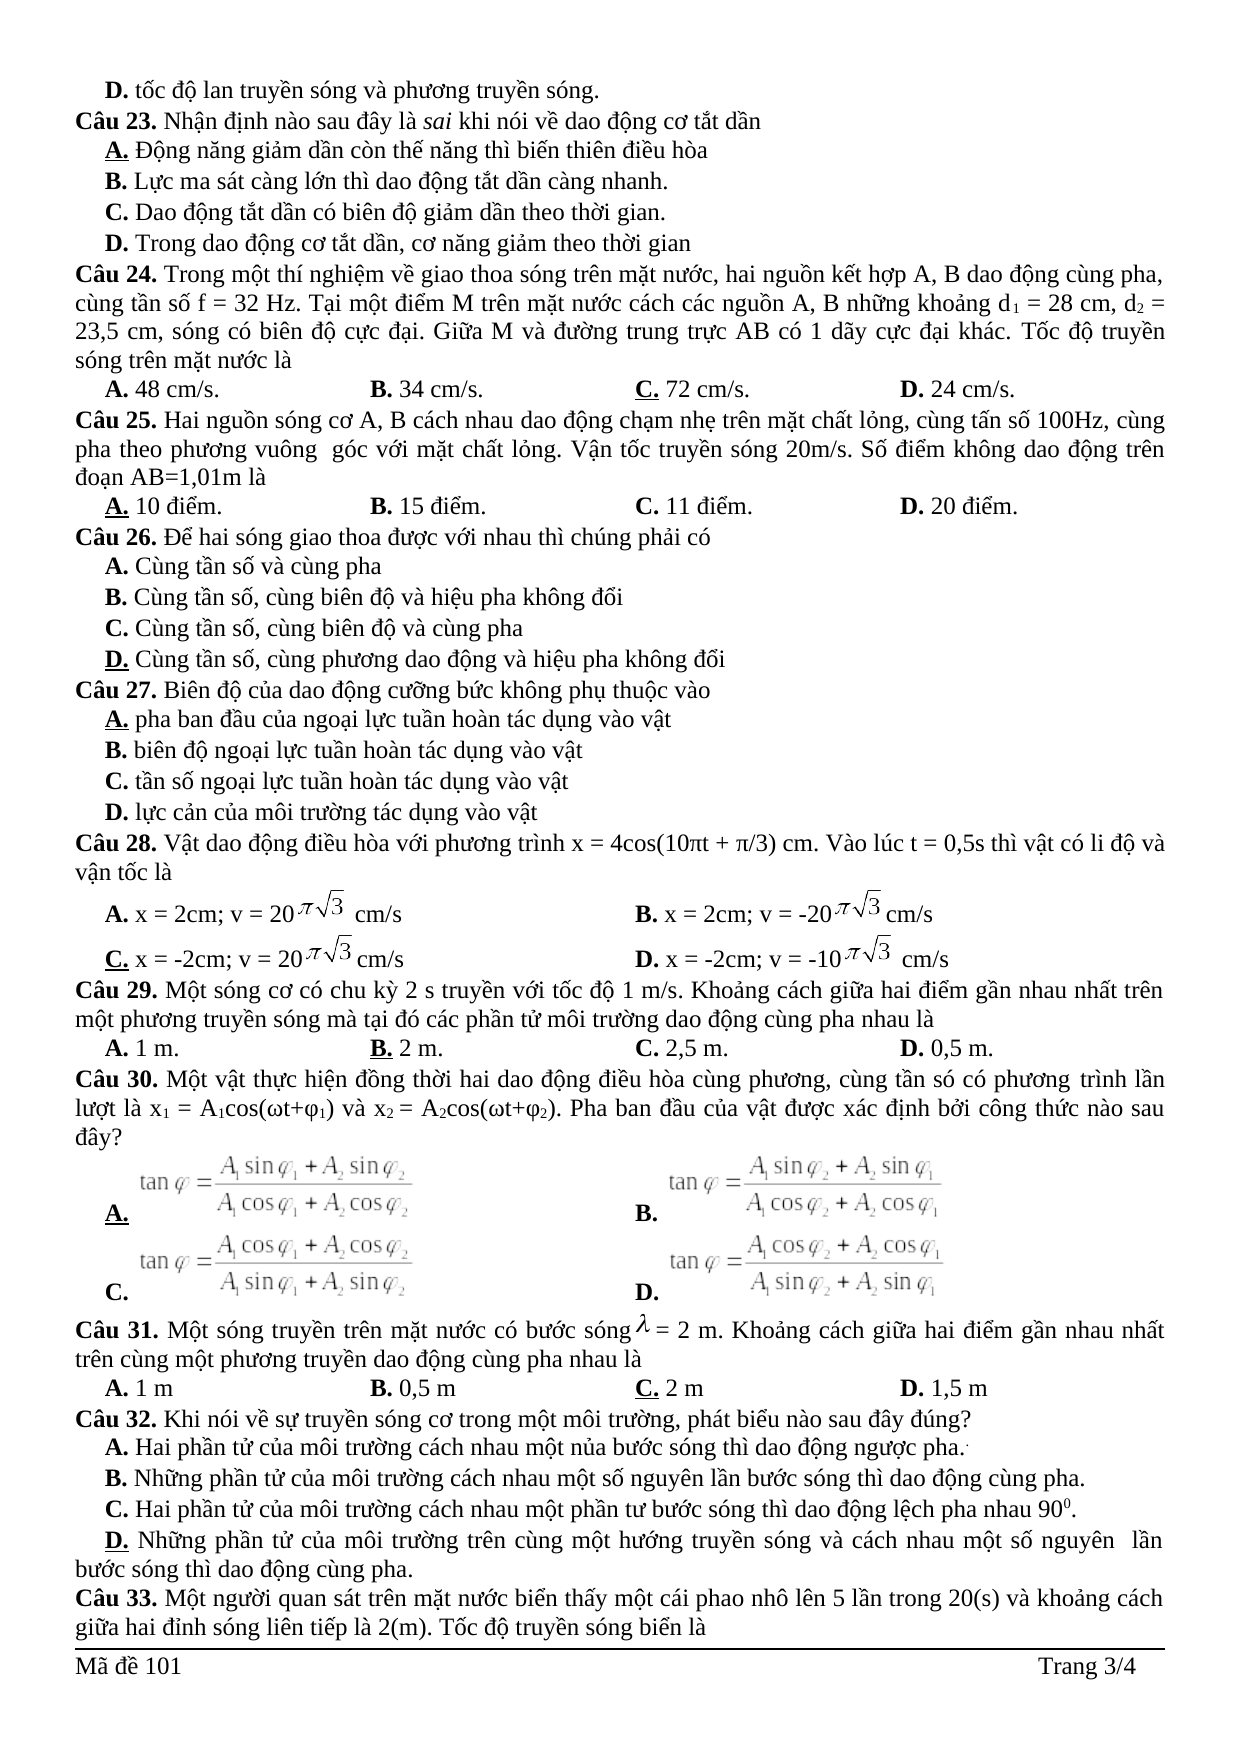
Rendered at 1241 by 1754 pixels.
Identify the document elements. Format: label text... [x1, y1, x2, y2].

text C. Dao động tắt dần có biên độ giảm dần theo thời gian. [75, 197, 1165, 226]
text A. 10 điểm. B. 15 điểm. C. 11 điểm. D. 20 điểm. [75, 491, 1165, 520]
text Câu 29. Một sóng cơ có chu kỳ 2 s truyền với tốc độ 1 m/s. Khoảng cách giữa hai điểm gần nhau nhất trên một phương truyền sóng mà tại đó các phần tử môi trường dao động cùng pha nhau là [75, 976, 1165, 1033]
text Câu 27. Biên độ của dao động cưỡng bức không phụ thuộc vào [75, 675, 1165, 704]
text A. Cùng tần số và cùng pha [75, 551, 1165, 580]
text Câu 25. Hai nguồn sóng cơ A, B cách nhau dao động chạm nhẹ trên mặt chất lỏng, cùng tấn số 100Hz, cùng pha theo phương vuông góc với mặt chất lỏng. Vận tốc truyền sóng 20m/s. Số điểm không dao động trên đoạn AB=1,01m là [75, 405, 1165, 491]
text Câu 26. Để hai sóng giao thoa được với nhau thì chúng phải có [75, 522, 1165, 551]
text B. Cùng tần số, cùng biên độ và hiệu pha không đổi [75, 582, 1165, 611]
list Câu 32. Khi nói về sự truyền sóng cơ trong một môi trường, phát biểu nào sau đây đúng? [75, 1404, 1165, 1432]
text A. x = 2cm; v = 20 cm/s B. x = 2cm; v = -20cm/s [75, 886, 1165, 928]
text A. B. [75, 1150, 1165, 1227]
text D. Trong dao động cơ tắt dần, cơ năng giảm theo thời gian [75, 228, 1165, 257]
text B. biên độ ngoại lực tuần hoàn tác dụng vào vật [75, 735, 1165, 764]
list Câu 33. Một người quan sát trên mặt nước biển thấy một cái phao nhô lên 5 lần trong 20(s) và khoảng cách giữa hai đỉnh sóng liên tiếp là 2(m). Tốc độ truyền sóng biển là [75, 1583, 1165, 1641]
text C. D. [75, 1229, 1165, 1306]
text A. Hai phần tử của môi trường cách nhau một nủa bước sóng thì dao động ngược pha.. [75, 1432, 1165, 1461]
text Câu 28. Vật dao động điều hòa với phương trình x = 4cos(10πt + π/3) cm. Vào lúc t = 0,5s thì vật có li độ và vận tốc là [75, 828, 1165, 886]
text C. x = -2cm; v = 20cm/s D. x = -2cm; v = -10 cm/s [75, 931, 1165, 973]
text C. Cùng tần số, cùng biên độ và cùng pha [75, 613, 1165, 642]
text A. 1 m. B. 2 m. C. 2,5 m. D. 0,5 m. [75, 1033, 1165, 1062]
text Câu 30. Một vật thực hiện đồng thời hai dao động điều hòa cùng phương, cùng tần só có phương trình lần lượt là x1 = A1cos(ωt+φ1) và x2 = A2cos(ωt+φ2). Pha ban đầu của vật được xác định bởi công thức nào sau đây? [75, 1064, 1165, 1150]
text D. Những phần tử của môi trường trên cùng một hướng truyền sóng và cách nhau một số nguyên lần bước sóng thì dao động cùng pha. [75, 1526, 1165, 1583]
text A. Động năng giảm dần còn thế năng thì biến thiên điều hòa [75, 135, 1165, 163]
text A. pha ban đầu của ngoại lực tuần hoàn tác dụng vào vật [75, 704, 1165, 733]
text B. Lực ma sát càng lớn thì dao động tắt dần càng nhanh. [75, 166, 1165, 194]
text B. Những phần tử của môi trường cách nhau một số nguyên lần bước sóng thì dao động cùng pha. [75, 1463, 1165, 1492]
text C. tần số ngoại lực tuần hoàn tác dụng vào vật [75, 766, 1165, 795]
text A. 48 cm/s. B. 34 cm/s. C. 72 cm/s. D. 24 cm/s. [75, 374, 1165, 403]
text Câu 24. Trong một thí nghiệm về giao thoa sóng trên mặt nước, hai nguồn kết hợp A, B dao động cùng pha, cùng tần số f = 32 Hz. Tại một điểm M trên mặt nước cách các nguồn A, B những khoảng d1 = 28 cm, d2 = 23,5 cm, sóng có biên độ cực đại. Giữa M và đường trung trực AB có 1 dãy cực đại khác. Tốc độ truyền sóng trên mặt nước là [75, 259, 1165, 374]
text Câu 23. Nhận định nào sau đây là sai khi nói về dao động cơ tắt dần [75, 106, 1165, 135]
text D. tốc độ lan truyền sóng và phương truyền sóng. [75, 75, 1165, 104]
list Câu 31. Một sóng truyền trên mặt nước có bước sóng= 2 m. Khoảng cách giữa hai điểm gần nhau nhất trên cùng một phương truyền dao động cùng pha nhau là [75, 1308, 1165, 1373]
text D. lực cản của môi trường tác dụng vào vật [75, 797, 1165, 826]
text D. Cùng tần số, cùng phương dao động và hiệu pha không đổi [75, 644, 1165, 673]
text A. 1 m B. 0,5 m C. 2 m D. 1,5 m [75, 1373, 1165, 1401]
text C. Hai phần tử của môi trường cách nhau một phần tư bước sóng thì dao động lệch pha nhau 900. [75, 1494, 1165, 1523]
